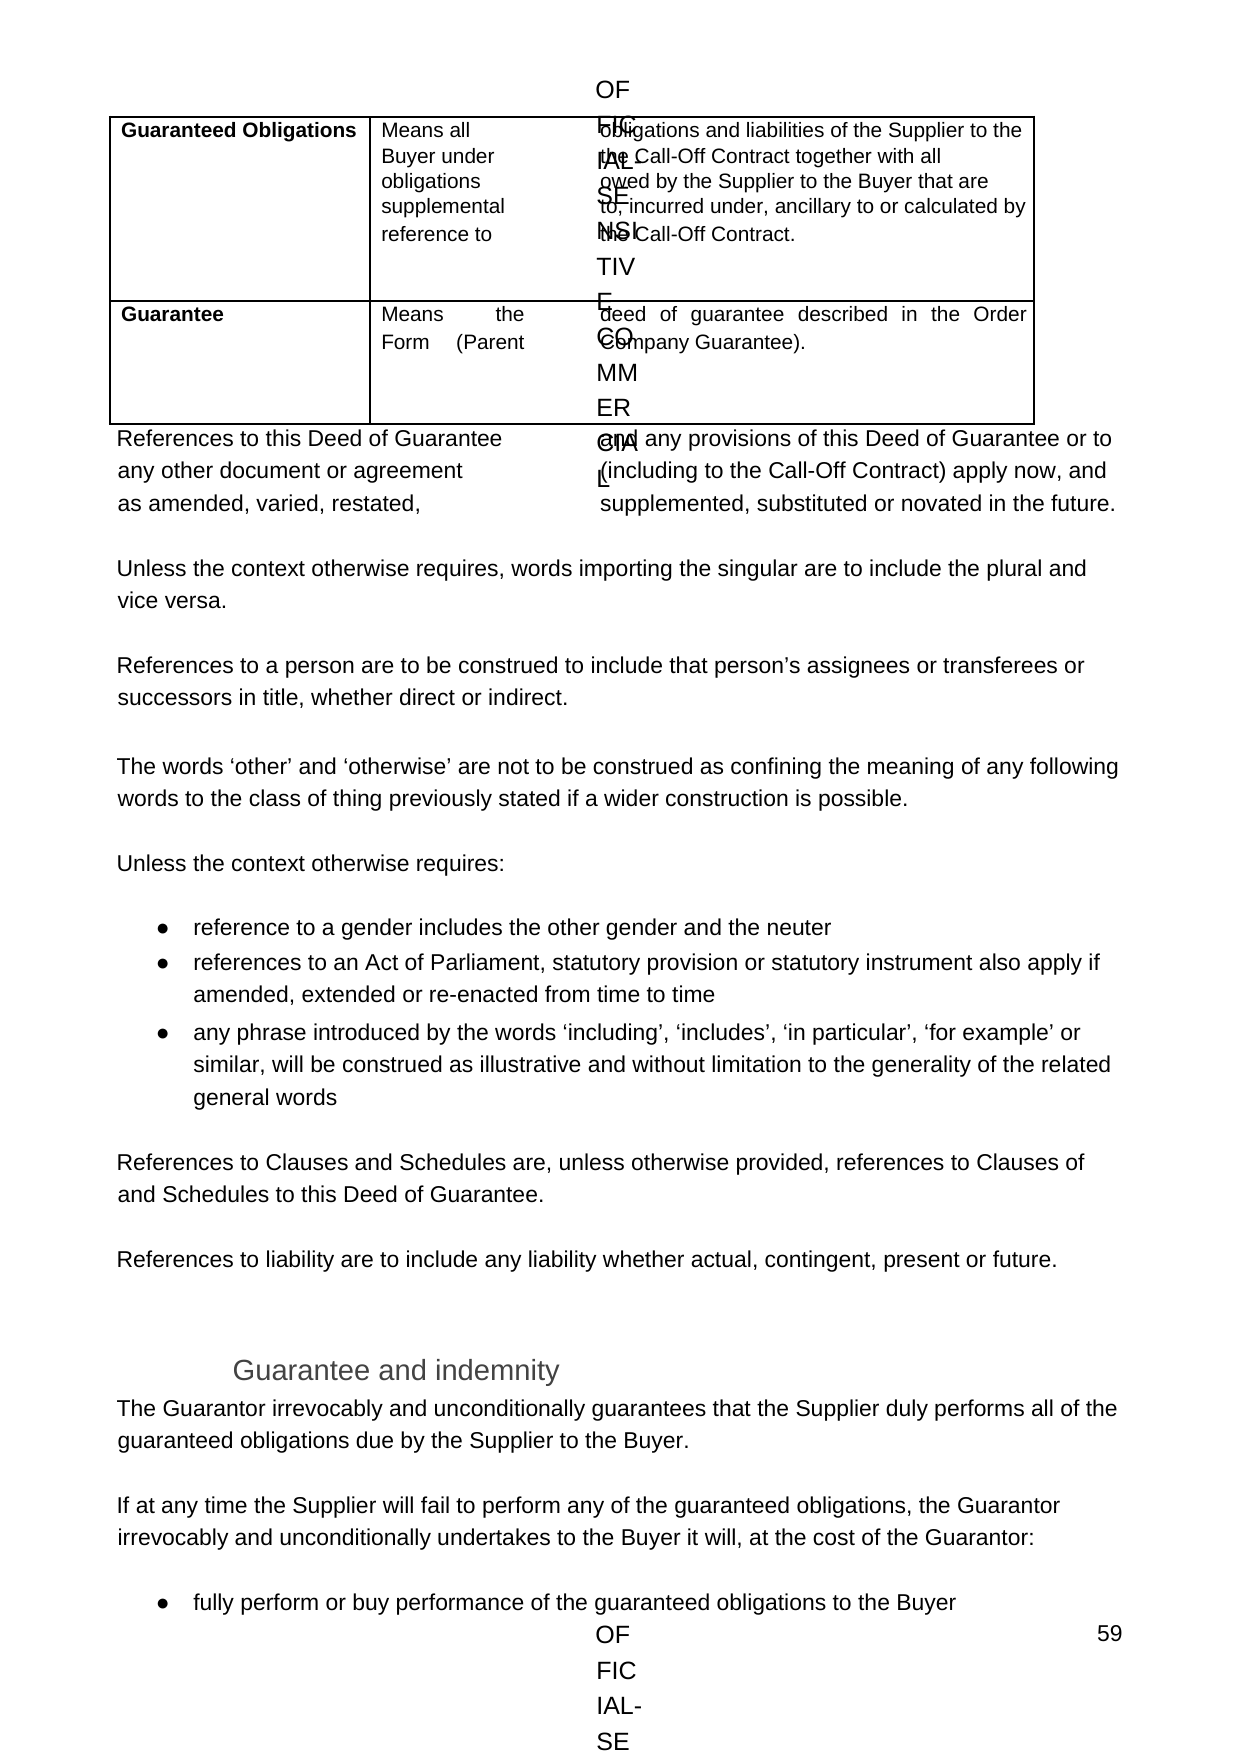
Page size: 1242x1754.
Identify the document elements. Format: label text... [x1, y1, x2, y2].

text Unless the context otherwise requires, words importing the singular are to include the plural and vice versa. [116, 554, 1121, 613]
list any phrase introduced by the words ‘including’, ‘includes’, ‘in particular’, ‘for example’ or similar, will be construed as illustrative and without limitation to the generality of the related general words [156, 1019, 1121, 1110]
text Unless the context otherwise requires: [116, 850, 1121, 876]
text References to liability are to include any liability whether actual, contingent, present or future. [116, 1246, 1121, 1272]
list reference to a gender includes the other gender and the neuter [156, 914, 1121, 941]
table_cell Guarantee [111, 302, 369, 423]
list references to an Act of Parliament, statutory provision or statutory instrument also apply if amended, extended or re-enacted from time to time [156, 949, 1121, 1008]
text References to a person are to be construed to include that person’s assignees or transferees or successors in title, whether direct or indirect. [116, 652, 1121, 710]
text If at any time the Supplier will fail to perform any of the guaranteed obligations, the Guarantor irrevocably and unconditionally undertakes to the Buyer it will, at the cost of the Guarantor: [116, 1492, 1121, 1551]
text References to this Deed of Guarantee and any provisions of this Deed of Guarantee or to any other document or agreement (including to the Call-Off Contract) apply now, and as amended, varied, restated, supplemented, substituted or novated in the future. [116, 425, 1121, 516]
table_cell Means all obligations and liabilities of the Supplier to the Buyer under the Call-Off Contract together with all obligations owed by the Supplier to the Buyer that are supplemental to, incurred under, ancillary to or calculated by reference to the Call-Off Contract. [371, 118, 1033, 299]
subtitle Guarantee and indemnity [116, 1353, 1122, 1387]
table_cell Guaranteed Obligations [111, 118, 369, 299]
list fully perform or buy performance of the guaranteed obligations to the Buyer [156, 1589, 1121, 1615]
text The words ‘other’ and ‘otherwise’ are not to be construed as confining the meaning of any following words to the class of thing previously stated if a wider construction is possible. [116, 753, 1121, 811]
text The Guarantor irrevocably and unconditionally guarantees that the Supplier duly performs all of the guaranteed obligations due by the Supplier to the Buyer. [116, 1395, 1121, 1453]
text References to Clauses and Schedules are, unless otherwise provided, references to Clauses of and Schedules to this Deed of Guarantee. [116, 1148, 1121, 1207]
table_cell Means the deed of guarantee described in the Order Form (Parent Company Guarantee). [371, 302, 1033, 423]
